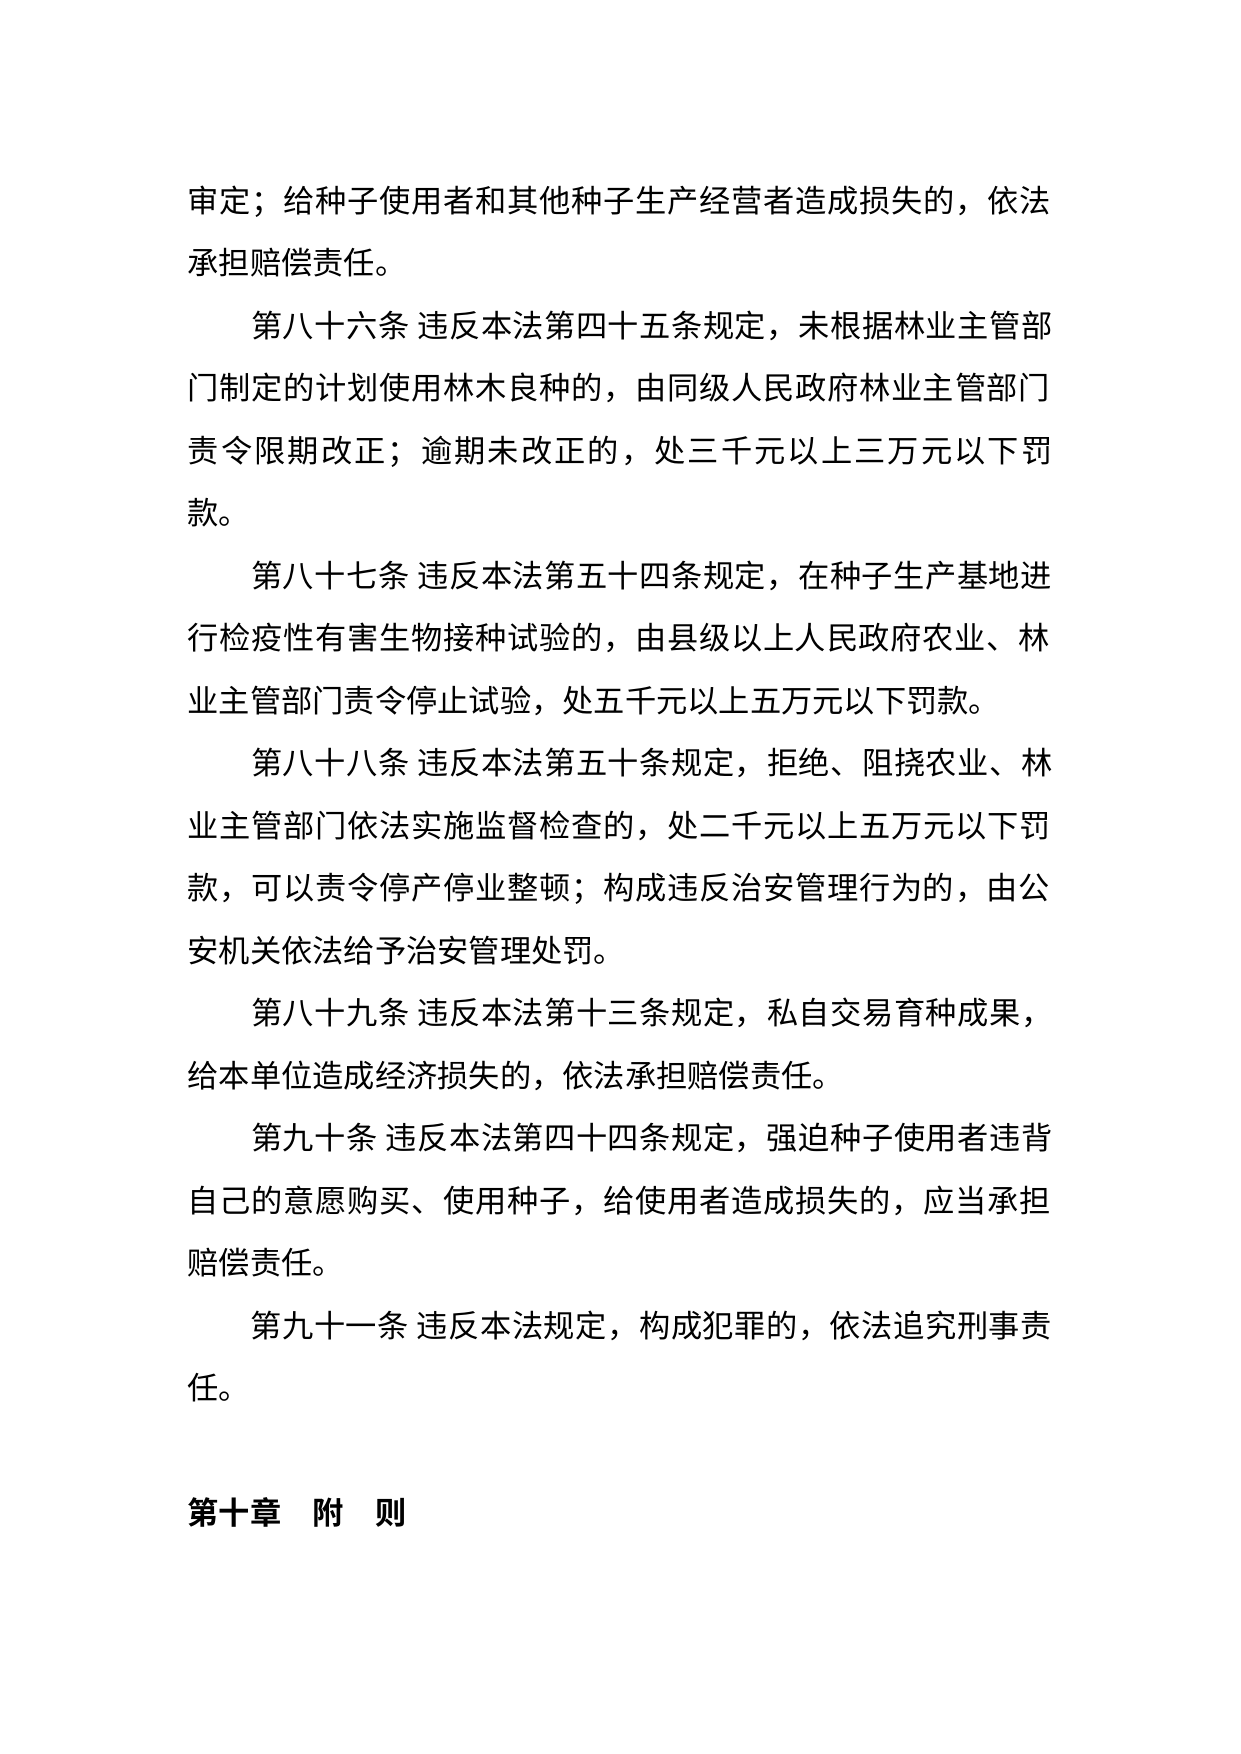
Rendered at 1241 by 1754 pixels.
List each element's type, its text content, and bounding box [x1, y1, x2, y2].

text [187, 162, 1053, 287]
text 第十章 附 则 [187, 1474, 1053, 1537]
text 第九十条 违反本法第四十四条规定，强迫种子使用者违背自己的意愿购买、使用种子，给使用者造成损失的，应当承担赔偿责任。 [187, 1099, 1053, 1287]
text 第八十九条 违反本法第十三条规定，私自交易育种成果，给本单位造成经济损失的，依法承担赔偿责任。 [187, 974, 1053, 1099]
text 第八十八条 违反本法第五十条规定，拒绝、阻挠农业、林业主管部门依法实施监督检查的，处二千元以上五万元以下罚款，可以责令停产停业整顿；构成违反治安管理行为的，由公安机关依法给予治安管理处罚。 [187, 724, 1053, 974]
text 第八十七条 违反本法第五十四条规定，在种子生产基地进行检疫性有害生物接种试验的，由县级以上人民政府农业、林业主管部门责令停止试验，处五千元以上五万元以下罚款。 [187, 537, 1053, 724]
text 第九十一条 违反本法规定，构成犯罪的，依法追究刑事责任。 [187, 1287, 1053, 1412]
text 第八十六条 违反本法第四十五条规定，未根据林业主管部门制定的计划使用林木良种的，由同级人民政府林业主管部门责令限期改正；逾期未改正的，处三千元以上三万元以下罚款。 [187, 287, 1053, 537]
